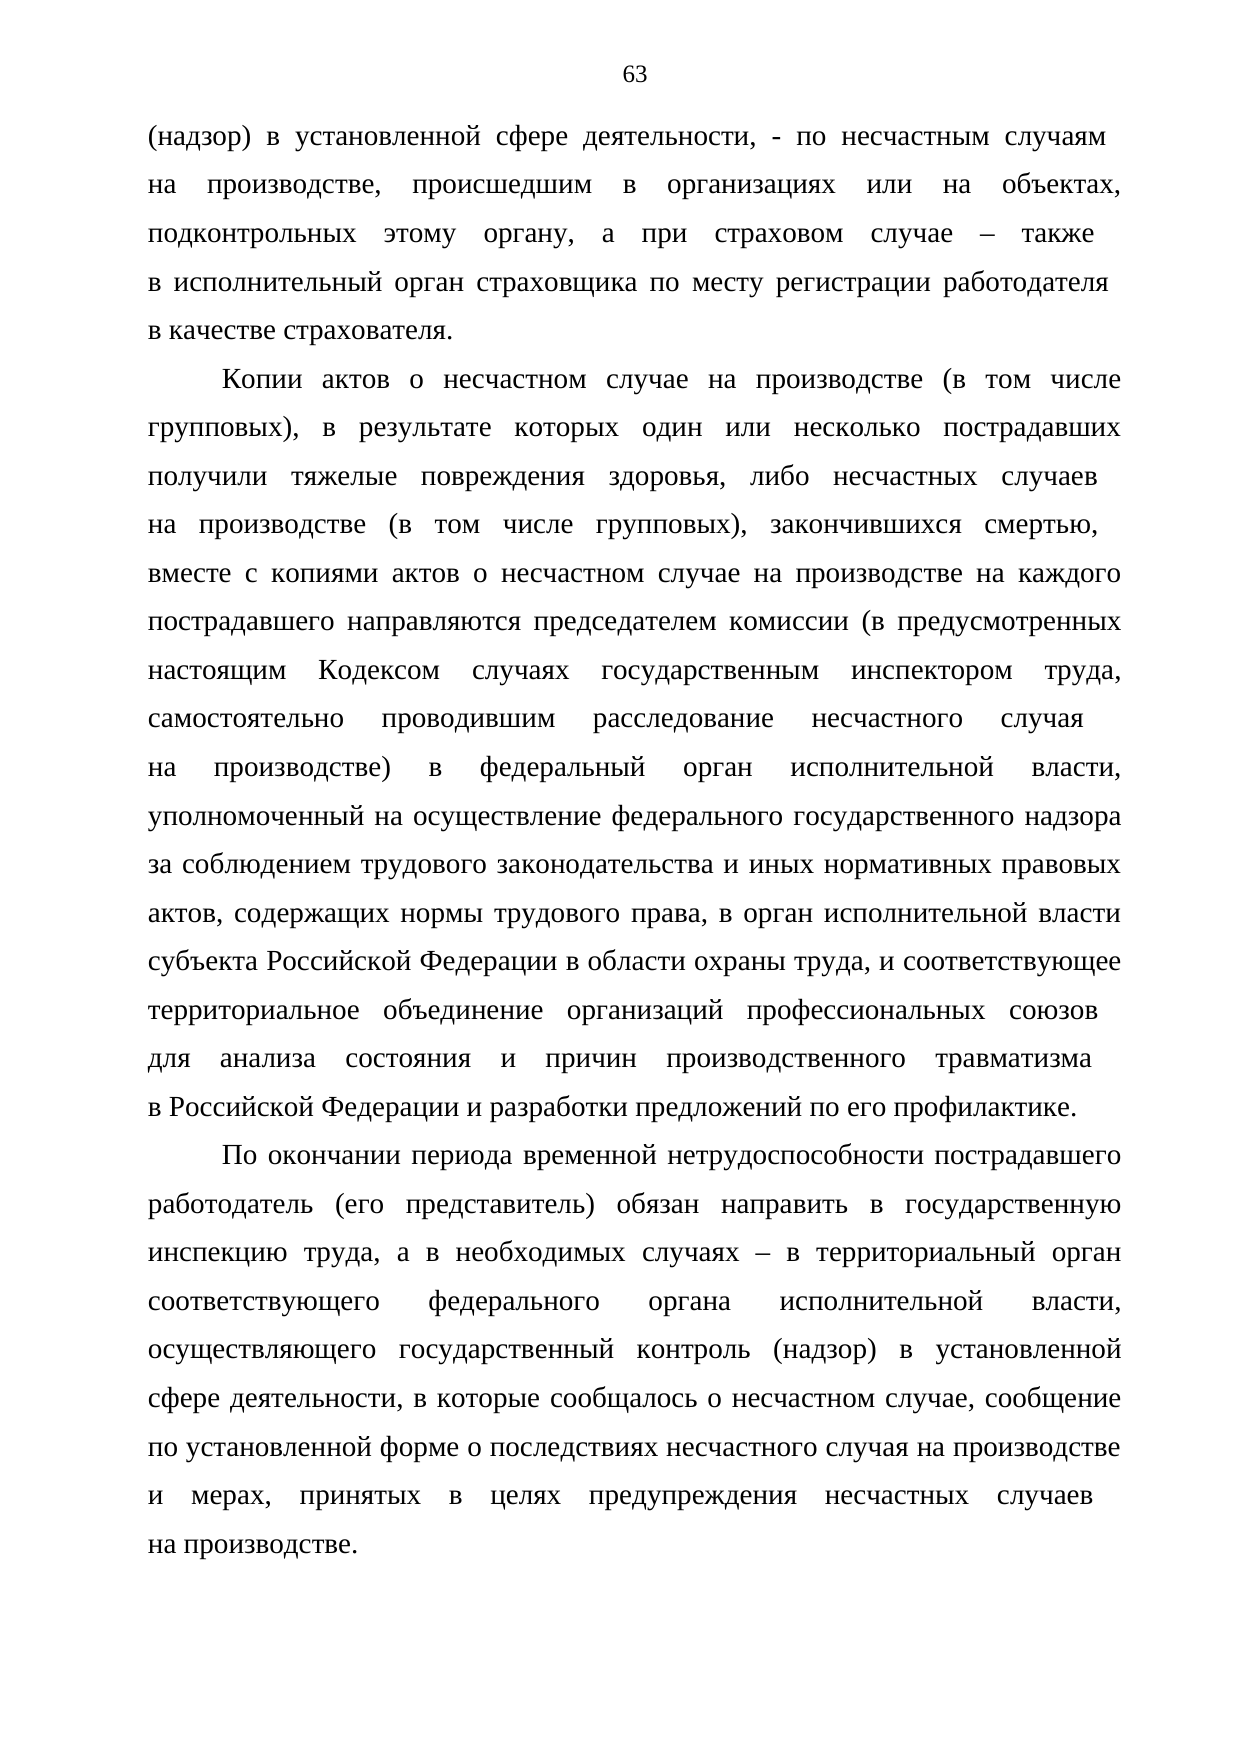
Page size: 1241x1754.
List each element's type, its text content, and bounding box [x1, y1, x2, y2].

text По окончании периода временной нетрудоспособности пострадавшего работодатель (его представитель) обязан направить в государственную инспекцию труда, а в необходимых случаях – в территориальный орган соответствующего федерального органа исполнительной власти, осуществляющего государственный контроль (надзор) в установленной сфере деятельности, в которые сообщалось о несчастном случае, сообщение по установленной форме о последствиях несчастного случая на производстве и мерах, принятых в целях предупреждения несчастных случаев на производстве. [148, 1137, 1122, 1559]
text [148, 118, 1122, 346]
text Копии актов о несчастном случае на производстве (в том числе групповых), в результате которых один или несколько пострадавших получили тяжелые повреждения здоровья, либо несчастных случаев на производстве (в том числе групповых), закончившихся смертью, вместе с копиями актов о несчастном случае на производстве на каждого пострадавшего направляются председателем комиссии (в предусмотренных настоящим Кодексом случаях государственным инспектором труда, самостоятельно проводившим расследование несчастного случая на производстве) в федеральный орган исполнительной власти, уполномоченный на осуществление федерального государственного надзора за соблюдением трудового законодательства и иных нормативных правовых актов, содержащих нормы трудового права, в орган исполнительной власти субъекта Российской Федерации в области охраны труда, и соответствующее территориальное объединение организаций профессиональных союзов для анализа состояния и причин производственного травматизма в Российской Федерации и разработки предложений по его профилактике. [148, 361, 1122, 1122]
